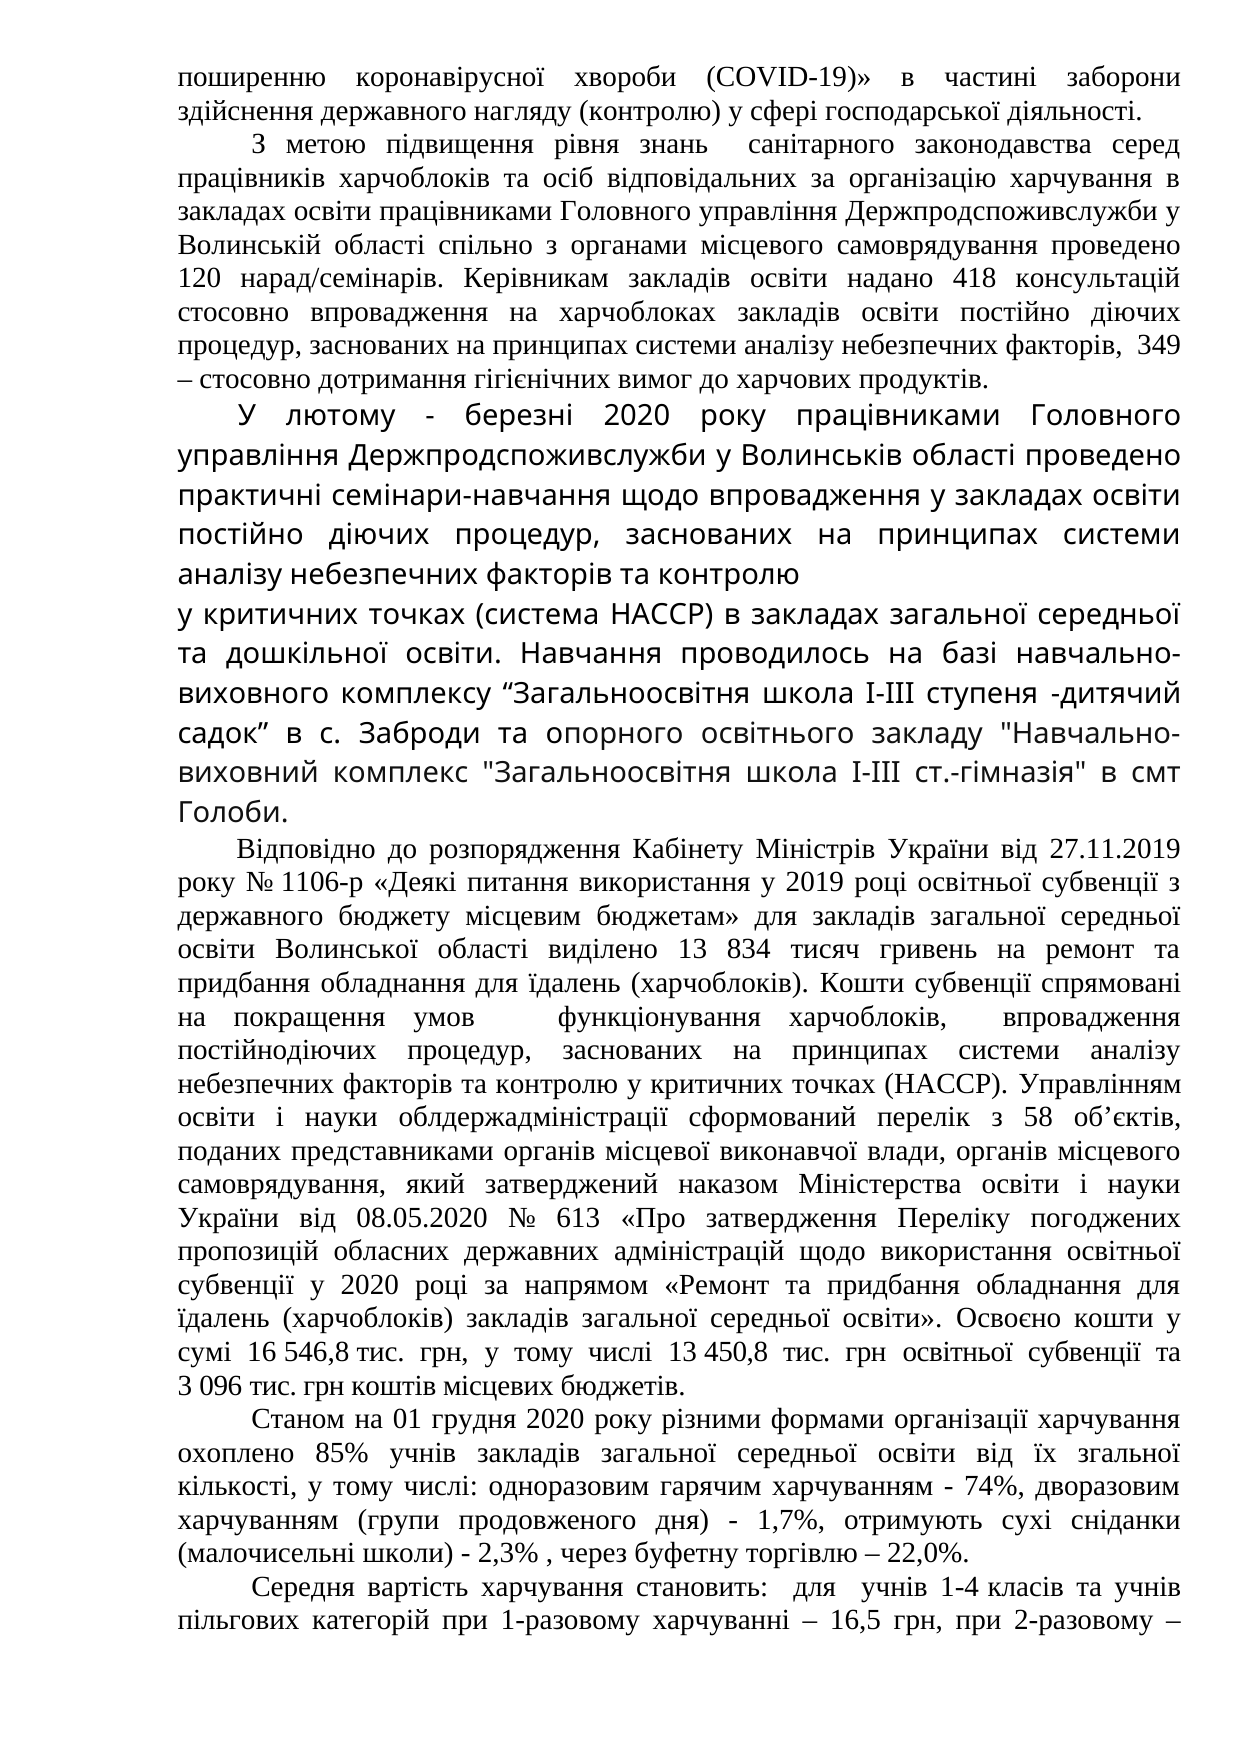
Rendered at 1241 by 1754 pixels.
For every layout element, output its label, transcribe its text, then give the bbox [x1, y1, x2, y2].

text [177, 1569, 1181, 1636]
text у критичних точках (система НАССР) в закладах загальної середньої та дошкільної освіти. Навчання проводилось на базі навчально-виховного комплексу “Загальноосвітня школа І-ІІІ ступеня -дитячий садок” в с. Заброди та опорного освітнього закладу "Навчально-виховний комплекс "Загальноосвітня школа І-ІІІ ст.-гімназія" в смт Голоби. [177, 593, 1181, 831]
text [177, 59, 1181, 126]
text У лютому - березні 2020 року працівниками Головного управління Держпродспоживслужби у Волинськів області проведено практичні семінари-навчання щодо впровадження у закладах освіти постійно діючих процедур, заснованих на принципах системи аналізу небезпечних факторів та контролю [177, 394, 1181, 593]
text Відповідно до розпорядження Кабінету Міністрів України від 27.11.2019 року № 1106-р «Деякі питання використання у 2019 році освітньої субвенції з державного бюджету місцевим бюджетам» для закладів загальної середньої освіти Волинської області виділено 13 834 тисяч гривень на ремонт та придбання обладнання для їдалень (харчоблоків). Кошти субвенції спрямовані на покращення умов функціонування харчоблоків, впровадження постійнодіючих процедур, заснованих на принципах системи аналізу небезпечних факторів та контролю у критичних точках (НАССР). Управлінням освіти і науки облдержадміністрації сформований перелік з 58 об’єктів, поданих представниками органів місцевої виконавчої влади, органів місцевого самоврядування, який затверджений наказом Міністерства освіти і науки України від 08.05.2020 № 613 «Про затвердження Переліку погоджених пропозицій обласних державних адміністрацій щодо використання освітньої субвенції у 2020 році за напрямом «Ремонт та придбання обладнання для їдалень (харчоблоків) закладів загальної середньої освіти». Освоєно кошти у сумі 16 546,8 тис. грн, у тому числі 13 450,8 тис. грн освітньої субвенції та 3 096 тис. грн коштів місцевих бюджетів. [177, 831, 1181, 1401]
text Станом на 01 грудня 2020 року різними формами організації харчування охоплено 85% учнів закладів загальної середньої освіти від їх згальної кількості, у тому числі: одноразовим гарячим харчуванням - 74%, дворазовим харчуванням (групи продовженого дня) - 1,7%, отримують сухі сніданки (малочисельні школи) - 2,3% , через буфетну торгівлю – 22,0%. [177, 1401, 1181, 1569]
text З метою підвищення рівня знань санітарного законодавства серед працівників харчоблоків та осіб відповідальних за організацію харчування в закладах освіти працівниками Головного управління Держпродспоживслужби у Волинській області спільно з органами місцевого самоврядування проведено 120 нарад/семінарів. Керівникам закладів освіти надано 418 консультацій стосовно впровадження на харчоблоках закладів освіти постійно діючих процедур, заснованих на принципах системи аналізу небезпечних факторів, 349 – стосовно дотримання гігієнічних вимог до харчових продуктів. [177, 126, 1181, 394]
